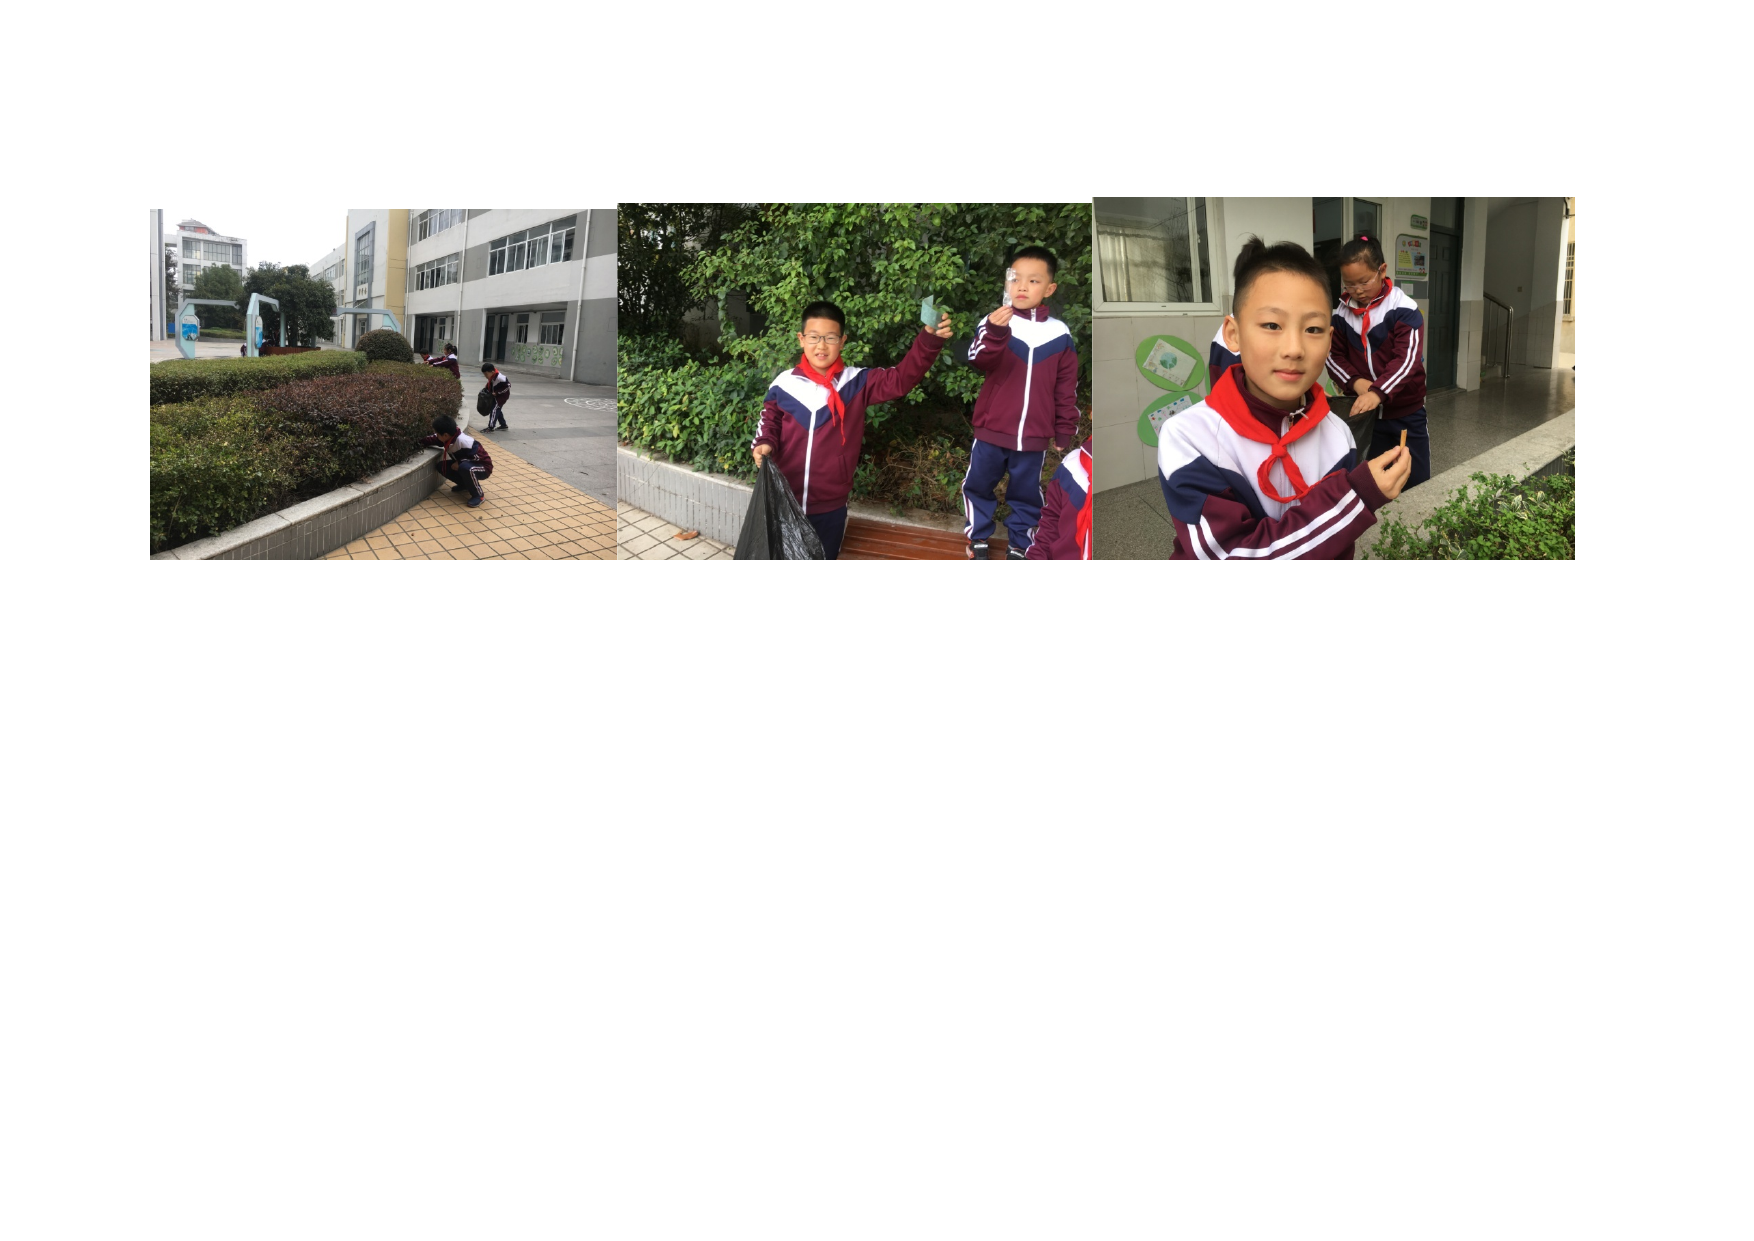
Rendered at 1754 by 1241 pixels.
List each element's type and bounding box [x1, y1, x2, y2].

picture [150, 197, 1575, 560]
